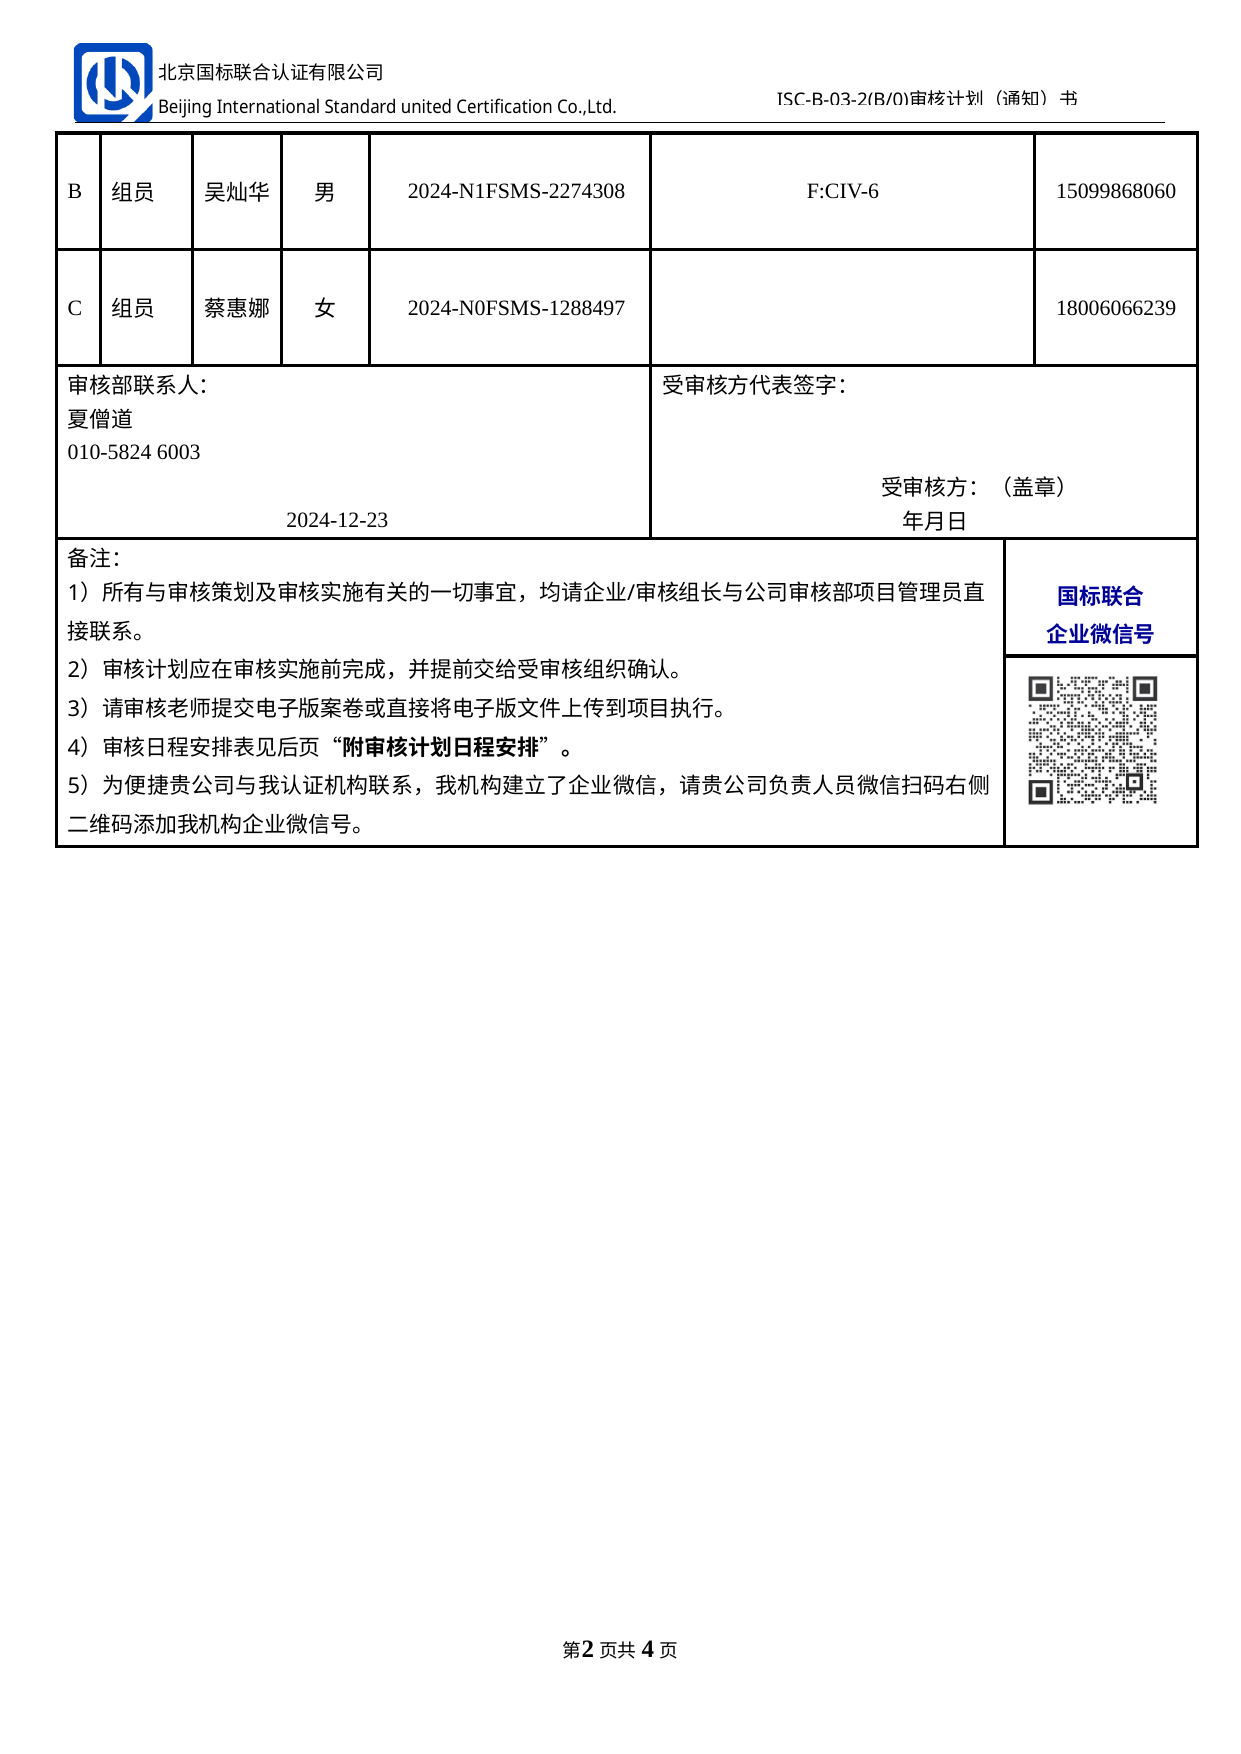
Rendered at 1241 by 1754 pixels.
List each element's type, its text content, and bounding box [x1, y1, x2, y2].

table_cell 组员 [102, 251, 191, 364]
table_cell 15099868060 [1036, 135, 1196, 248]
picture [73, 43, 153, 123]
table_cell [652, 251, 1033, 364]
picture [1020, 670, 1166, 814]
table_cell C [58, 251, 99, 364]
table_cell 蔡惠娜 [194, 251, 280, 364]
table_cell 审核部联系人： 夏僧道 010-5824 6003 2024-12-23 [58, 367, 649, 537]
table_cell 2024-N1FSMS-2274308 [371, 135, 649, 248]
table_cell F:CIV-6 [652, 135, 1033, 248]
table_cell 女 [283, 251, 368, 364]
table_cell 18006066239 [1036, 251, 1196, 364]
table_cell 国标联合 企业微信号 [1006, 540, 1196, 654]
table_cell 组员 [102, 135, 191, 248]
table_cell [1006, 658, 1196, 844]
table_cell 男 [283, 135, 368, 248]
table_cell 备注： 1）所有与审核策划及审核实施有关的一切事宜，均请企业/审核组长与公司审核部项目管理员直接联系。 2）审核计划应在审核实施前完成，并提前交给受审核组织确认。 3）请审核老师提交电子版案卷或直接将电子版文件上传到项目执行。 4）审核日程安排表见后页“附审核计划日程安排”。 5）为便捷贵公司与我认证机构联系，我机构建立了企业微信，请贵公司负责人员微信扫码右侧二维码添加我机构企业微信号。 [58, 540, 1003, 844]
table_cell 受审核方代表签字： 受审核方：（盖章） 年月日 [652, 367, 1196, 537]
table_cell B [58, 135, 99, 248]
table_cell 吴灿华 [194, 135, 280, 248]
table_cell 2024-N0FSMS-1288497 [371, 251, 649, 364]
